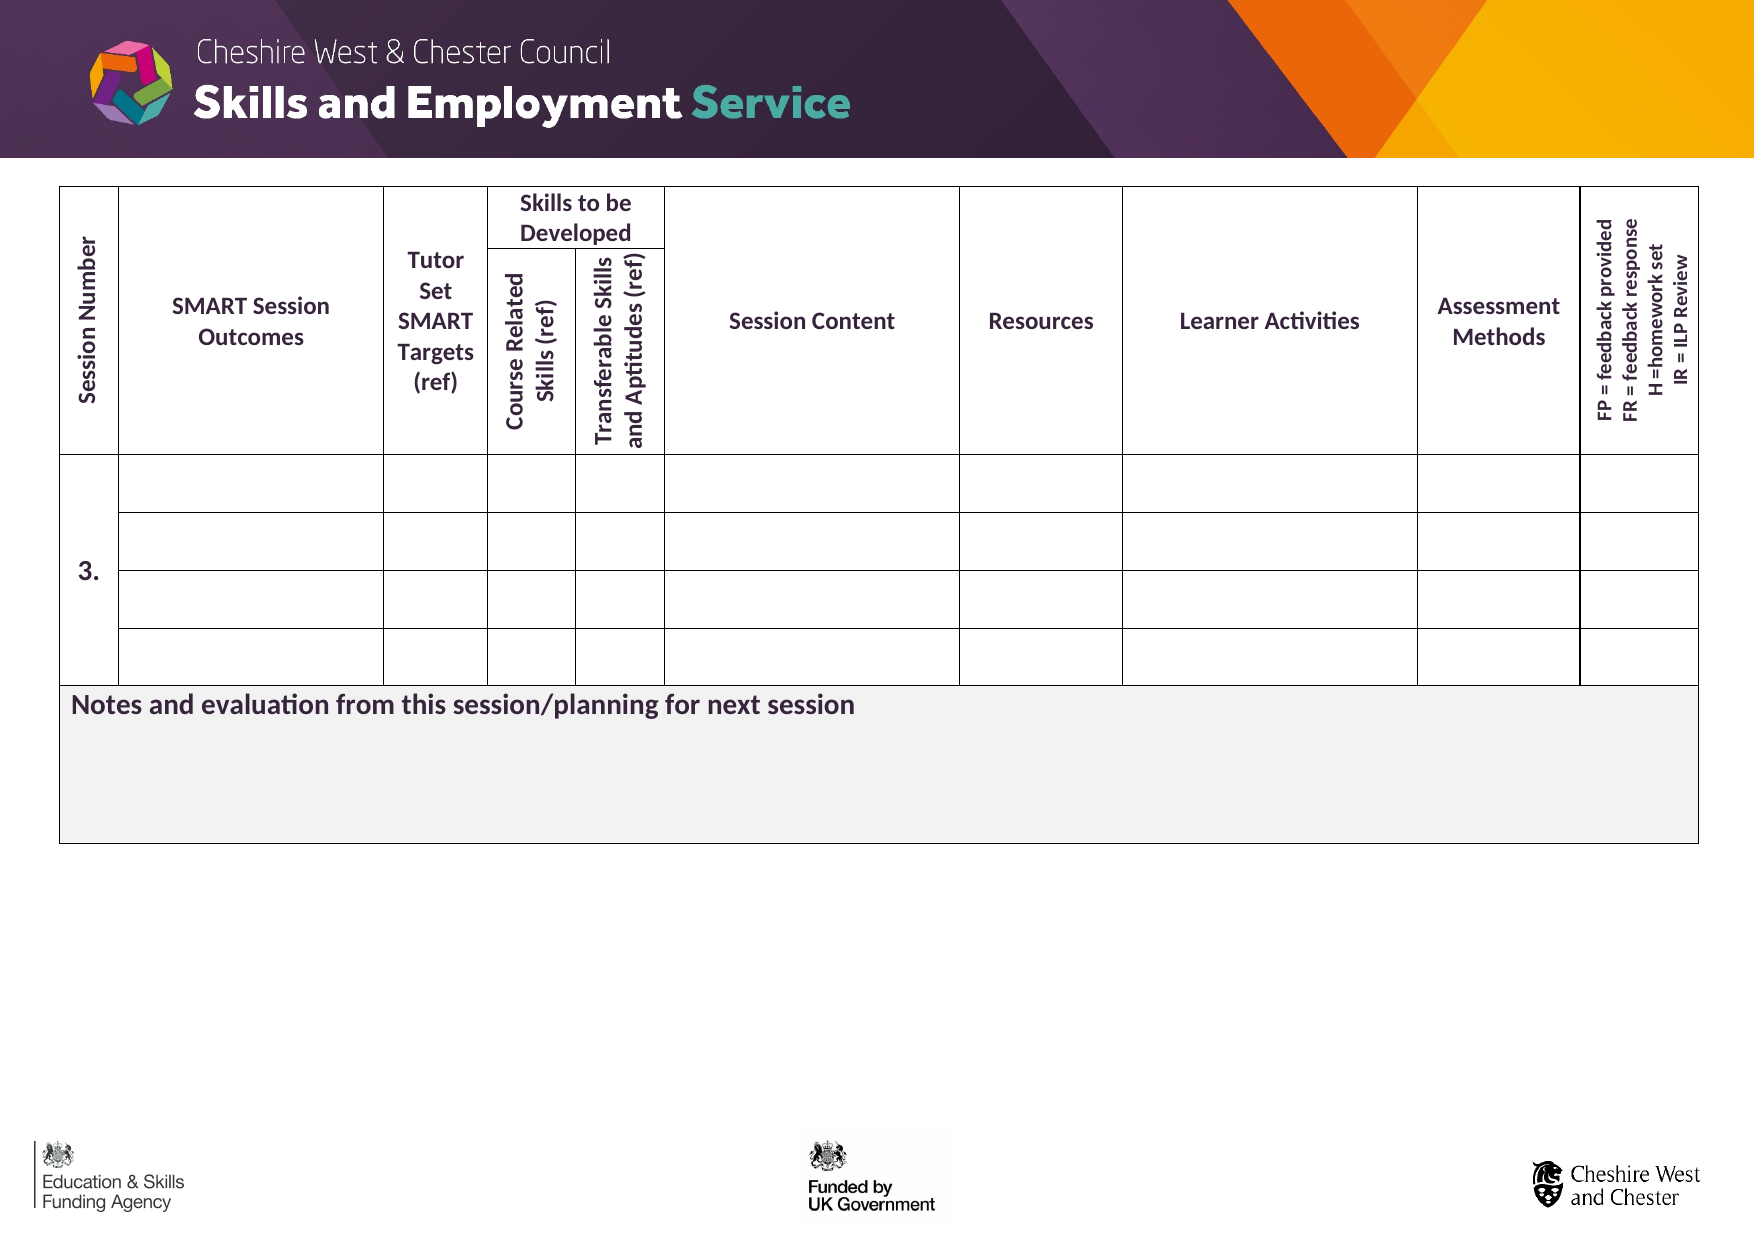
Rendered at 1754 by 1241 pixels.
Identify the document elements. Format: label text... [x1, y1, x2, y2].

table_cell [960, 629, 1122, 685]
table_cell [1581, 571, 1698, 627]
table_cell [1581, 629, 1698, 685]
table_cell [1418, 455, 1579, 512]
table_cell [119, 571, 383, 627]
table_header Session Content [665, 187, 959, 454]
table_cell [576, 513, 664, 570]
table_cell [1123, 571, 1417, 627]
table_cell [488, 629, 575, 685]
table_header Session Number [60, 187, 118, 454]
table_header Skills to be Developed [488, 187, 664, 248]
table_cell [1418, 513, 1579, 570]
table_cell [1581, 513, 1698, 570]
table_cell [576, 629, 664, 685]
table_cell [1418, 571, 1579, 627]
table_cell [576, 571, 664, 627]
table_cell Notes and evaluation from this session/planning for next session [60, 686, 1698, 842]
table_cell [665, 455, 959, 512]
table_cell [1581, 455, 1698, 512]
table_header Tutor Set SMART Targets (ref) [384, 187, 487, 454]
table_header Assessment Methods [1418, 187, 1579, 454]
table_header SMART Session Outcomes [119, 187, 383, 454]
table_header Learner Activities [1123, 187, 1417, 454]
table_cell [488, 513, 575, 570]
table_cell [1123, 629, 1417, 685]
table_cell Course Related Skills (ref) [488, 249, 575, 454]
table_cell [665, 513, 959, 570]
table_cell [960, 571, 1122, 627]
picture [1521, 1150, 1714, 1218]
table_cell [960, 455, 1122, 512]
table_cell [384, 571, 487, 627]
table_cell [384, 629, 487, 685]
picture [34, 1141, 184, 1212]
table_cell [119, 513, 383, 570]
table_cell [488, 571, 575, 627]
table_header FP = feedback provided FR = feedback response H =homework set IR = ILP Review [1581, 187, 1698, 454]
table_cell Transferable Skills and Aptitudes (ref) [576, 249, 664, 454]
table_cell [1123, 455, 1417, 512]
table_cell [119, 629, 383, 685]
table_cell [119, 455, 383, 512]
table_cell [1123, 513, 1417, 570]
table_cell [665, 571, 959, 627]
table_cell 3. [60, 455, 118, 685]
table_cell [384, 455, 487, 512]
table_cell [1418, 629, 1579, 685]
table_cell [576, 455, 664, 512]
table_cell [960, 513, 1122, 570]
table_cell [488, 455, 575, 512]
table_header Resources [960, 187, 1122, 454]
table_cell [384, 513, 487, 570]
picture [0, 0, 1754, 158]
picture [796, 1127, 950, 1225]
table_cell [665, 629, 959, 685]
